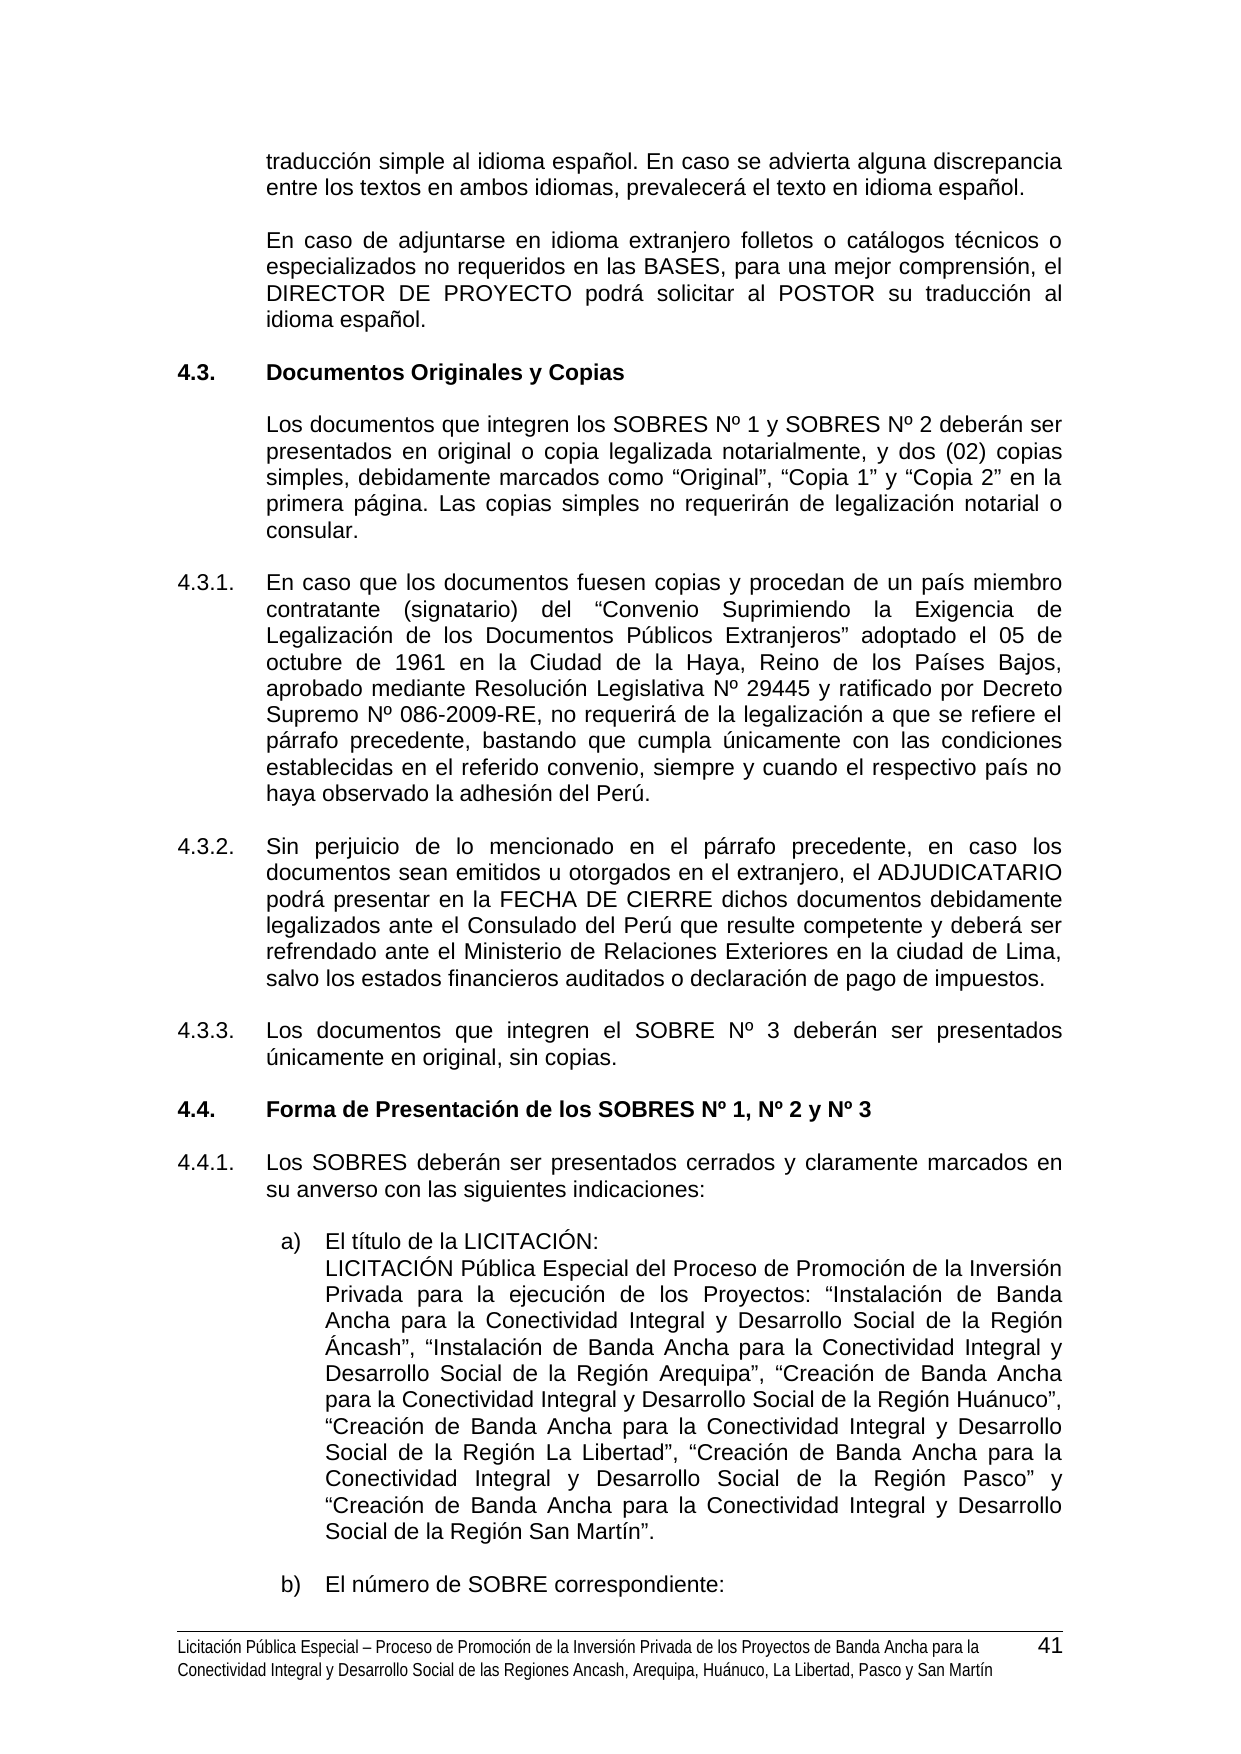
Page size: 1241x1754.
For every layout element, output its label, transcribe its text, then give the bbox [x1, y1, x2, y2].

list Forma de Presentación de los SOBRES Nº 1, Nº 2 y Nº 3 [177, 1096, 1063, 1123]
list El título de la LICITACIÓN: [281, 1228, 1063, 1254]
list Los SOBRES deberán ser presentados cerrados y claramente marcados en su anverso con las siguientes indicaciones: [177, 1149, 1063, 1202]
list El número de SOBRE correspondiente: [281, 1571, 1063, 1597]
list Documentos Originales y Copias [177, 358, 1063, 385]
text En caso de adjuntarse en idioma extranjero folletos o catálogos técnicos o especializados no requeridos en las BASES, para una mejor comprensión, el DIRECTOR DE PROYECTO podrá solicitar al POSTOR su traducción al idioma español. [266, 227, 1063, 332]
list LICITACIÓN Pública Especial del Proceso de Promoción de la Inversión Privada para la ejecución de los Proyectos: “Instalación de Banda Ancha para la Conectividad Integral y Desarrollo Social de la Región Áncash”, “Instalación de Banda Ancha para la Conectividad Integral y Desarrollo Social de la Región Arequipa”, “Creación de Banda Ancha para la Conectividad Integral y Desarrollo Social de la Región Huánuco”, “Creación de Banda Ancha para la Conectividad Integral y Desarrollo Social de la Región La Libertad”, “Creación de Banda Ancha para la Conectividad Integral y Desarrollo Social de la Región Pasco” y “Creación de Banda Ancha para la Conectividad Integral y Desarrollo Social de la Región San Martín”. [325, 1254, 1063, 1544]
list Los documentos que integren el SOBRE Nº 3 deberán ser presentados únicamente en original, sin copias. [177, 1017, 1063, 1070]
text Los documentos que integren los SOBRES Nº 1 y SOBRES Nº 2 deberán ser presentados en original o copia legalizada notarialmente, y dos (02) copias simples, debidamente marcados como “Original”, “Copia 1” y “Copia 2” en la primera página. Las copias simples no requerirán de legalización notarial o consular. [266, 411, 1063, 543]
list En caso que los documentos fuesen copias y procedan de un país miembro contratante (signatario) del “Convenio Suprimiendo la Exigencia de Legalización de los Documentos Públicos Extranjeros” adoptado el 05 de octubre de 1961 en la Ciudad de la Haya, Reino de los Países Bajos, aprobado mediante Resolución Legislativa Nº 29445 y ratificado por Decreto Supremo Nº 086-2009-RE, no requerirá de la legalización a que se refiere el párrafo precedente, bastando que cumpla únicamente con las condiciones establecidas en el referido convenio, siempre y cuando el respectivo país no haya observado la adhesión del Perú. [177, 569, 1063, 807]
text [266, 148, 1063, 200]
list Sin perjuicio de lo mencionado en el párrafo precedente, en caso los documentos sean emitidos u otorgados en el extranjero, el ADJUDICATARIO podrá presentar en la FECHA DE CIERRE dichos documentos debidamente legalizados ante el Consulado del Perú que resulte competente y deberá ser refrendado ante el Ministerio de Relaciones Exteriores en la ciudad de Lima, salvo los estados financieros auditados o declaración de pago de impuestos. [177, 833, 1063, 991]
